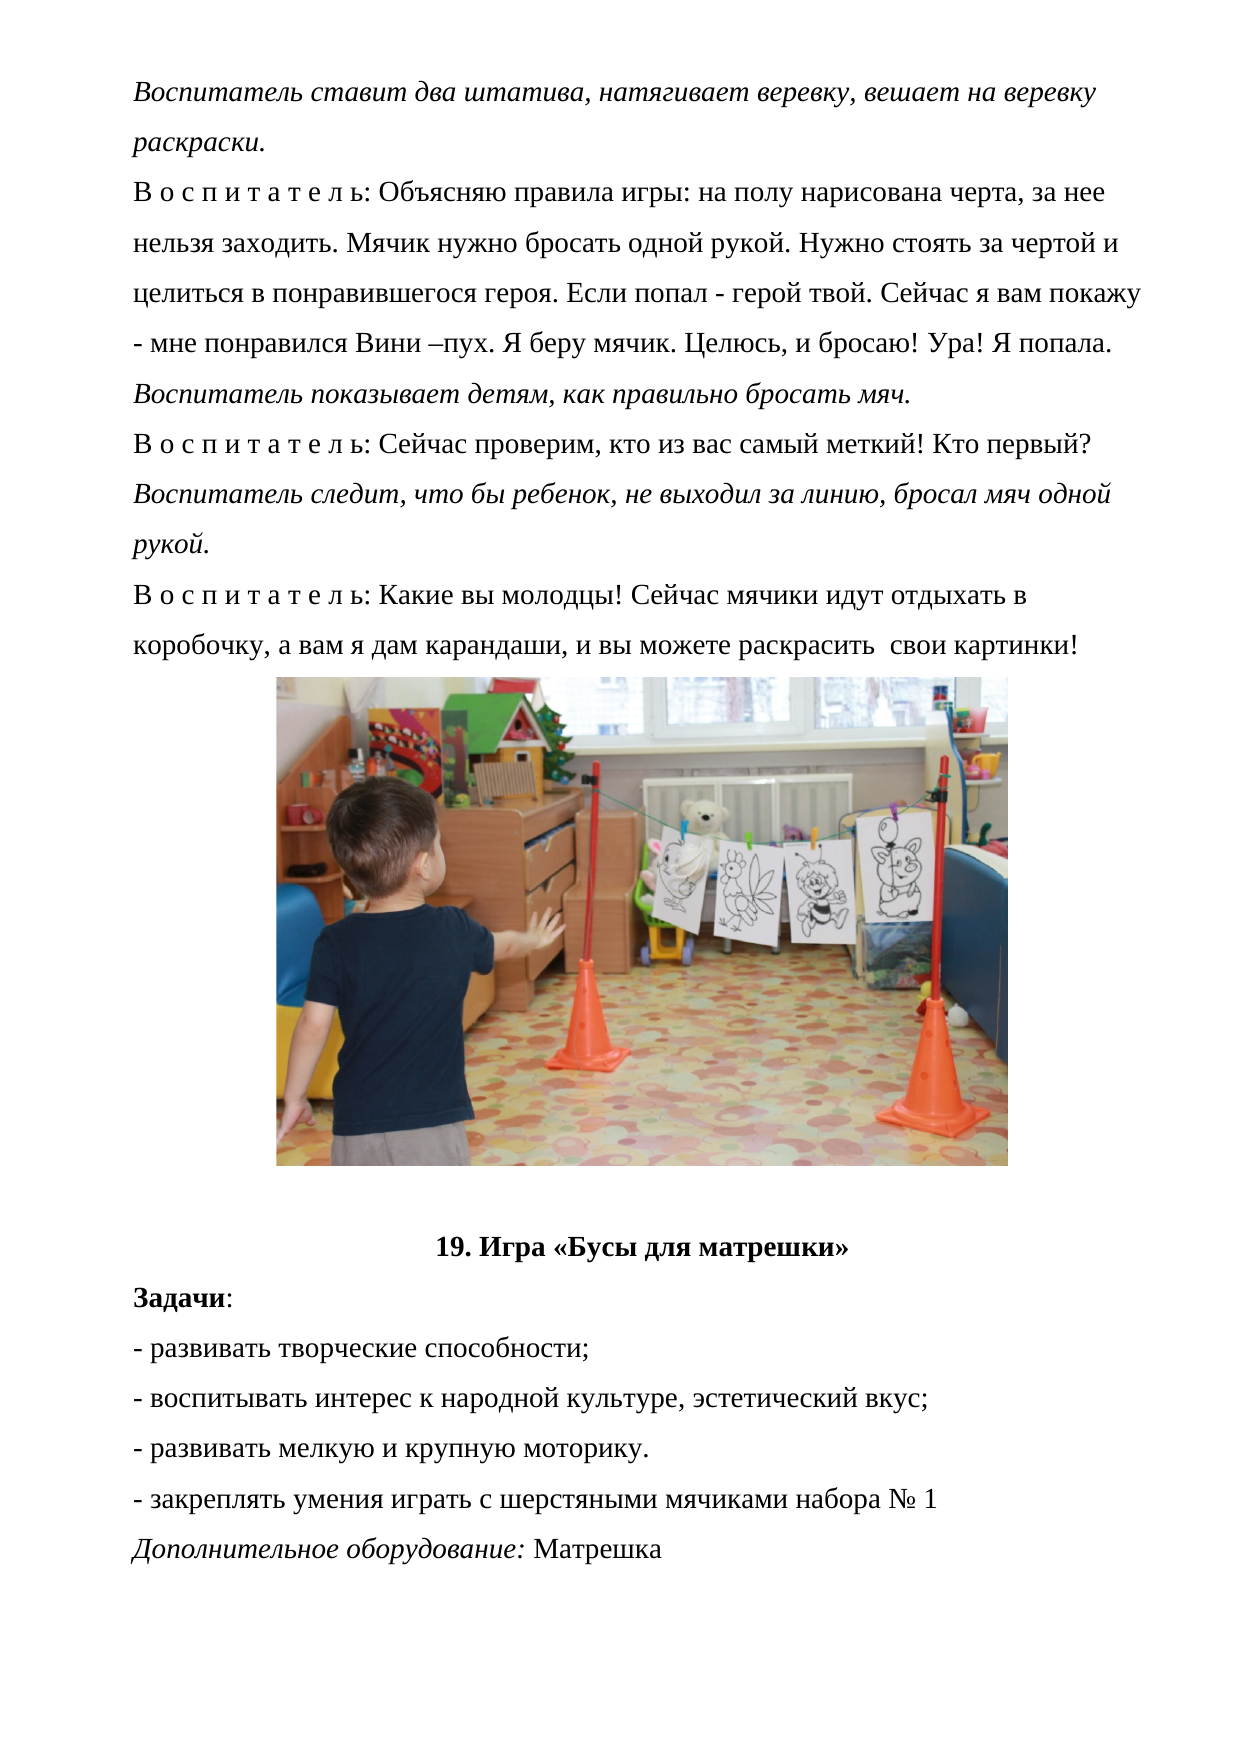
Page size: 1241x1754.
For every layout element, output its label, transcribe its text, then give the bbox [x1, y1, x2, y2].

text Воспитатель ставит два штатива, натягивает веревку, вешает на веревку раскраски. [133, 74, 1152, 158]
text - развивать мелкую и крупную моторику. [133, 1431, 1152, 1464]
picture [276, 677, 1008, 1166]
text В о с п и т а т е л ь: Объясняю правила игры: на полу нарисована черта, за нее нельзя заходить. Мячик нужно бросать одной рукой. Нужно стоять за чертой и целиться в понравившегося героя. Если попал - герой твой. Сейчас я вам покажу - мне понравился Вини –пух. Я беру мячик. Целюсь, и бросаю! Ура! Я попала. [133, 174, 1152, 359]
text Дополнительное оборудование: Матрешка [133, 1531, 1152, 1565]
text Воспитатель показывает детям, как правильно бросать мяч. [133, 376, 1152, 409]
text В о с п и т а т е л ь: Сейчас проверим, кто из вас самый меткий! Кто первый? [133, 426, 1152, 459]
text Воспитатель следит, что бы ребенок, не выходил за линию, бросал мяч одной рукой. [133, 476, 1152, 560]
text - развивать творческие способности; [133, 1330, 1152, 1363]
text - закреплять умения играть с шерстяными мячиками набора № 1 [133, 1481, 1152, 1514]
text 19. Игра «Бусы для матрешки» [133, 1229, 1152, 1263]
text В о с п и т а т е л ь: Какие вы молодцы! Сейчас мячики идут отдыхать в коробочку, а вам я дам карандаши, и вы можете раскрасить свои картинки! [133, 577, 1152, 661]
text - воспитывать интерес к народной культуре, эстетический вкус; [133, 1380, 1152, 1414]
text Задачи: [133, 1280, 1152, 1313]
